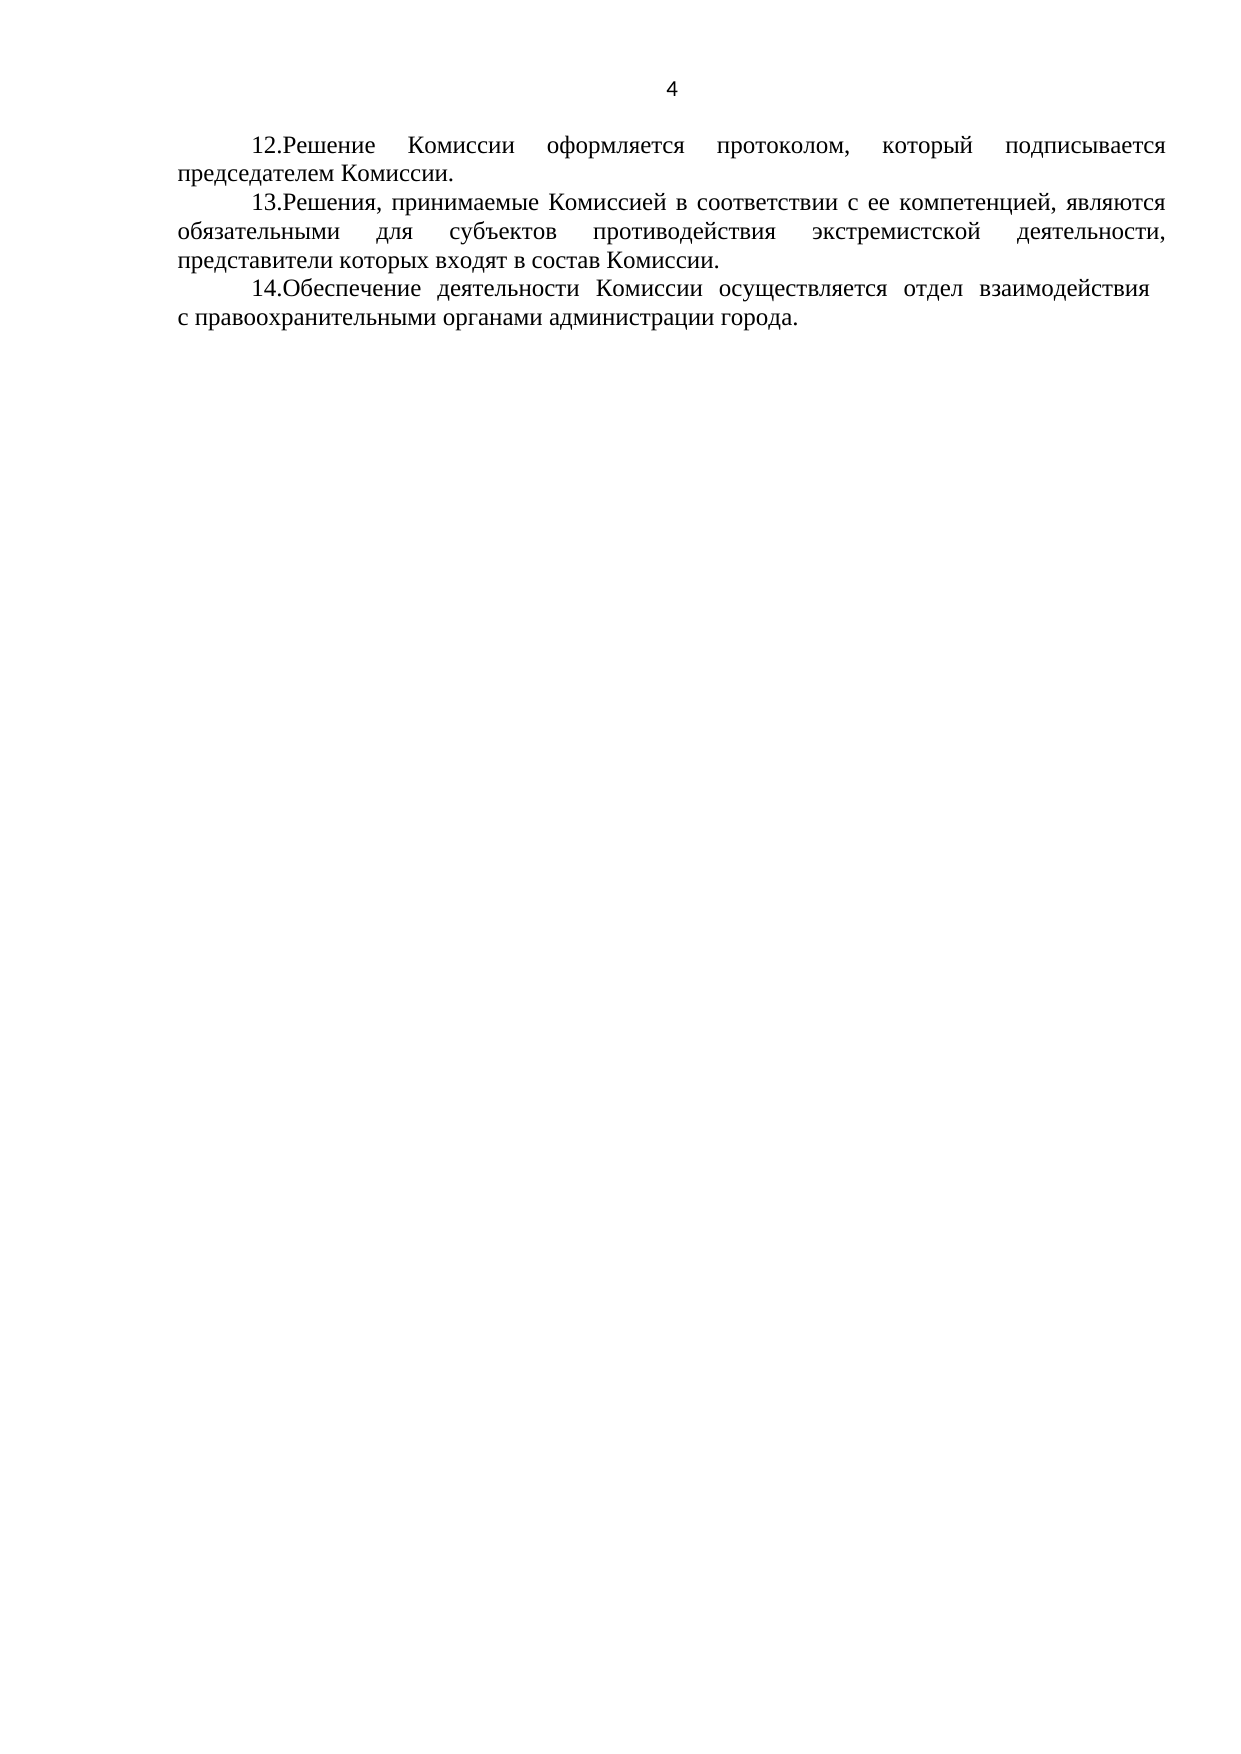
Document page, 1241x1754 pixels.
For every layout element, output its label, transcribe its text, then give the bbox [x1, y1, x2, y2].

text 14.Обеспечение деятельности Комиссии осуществляется отдел взаимодействия с правоохранительными органами администрации города. [177, 273, 1167, 331]
text 12.Решение Комиссии оформляется протоколом, который подписывается председателем Комиссии. [177, 130, 1167, 187]
text 13.Решения, принимаемые Комиссией в соответствии с ее компетенцией, являются обязательными для субъектов противодействия экстремистской деятельности, представители которых входят в состав Комиссии. [177, 187, 1167, 273]
